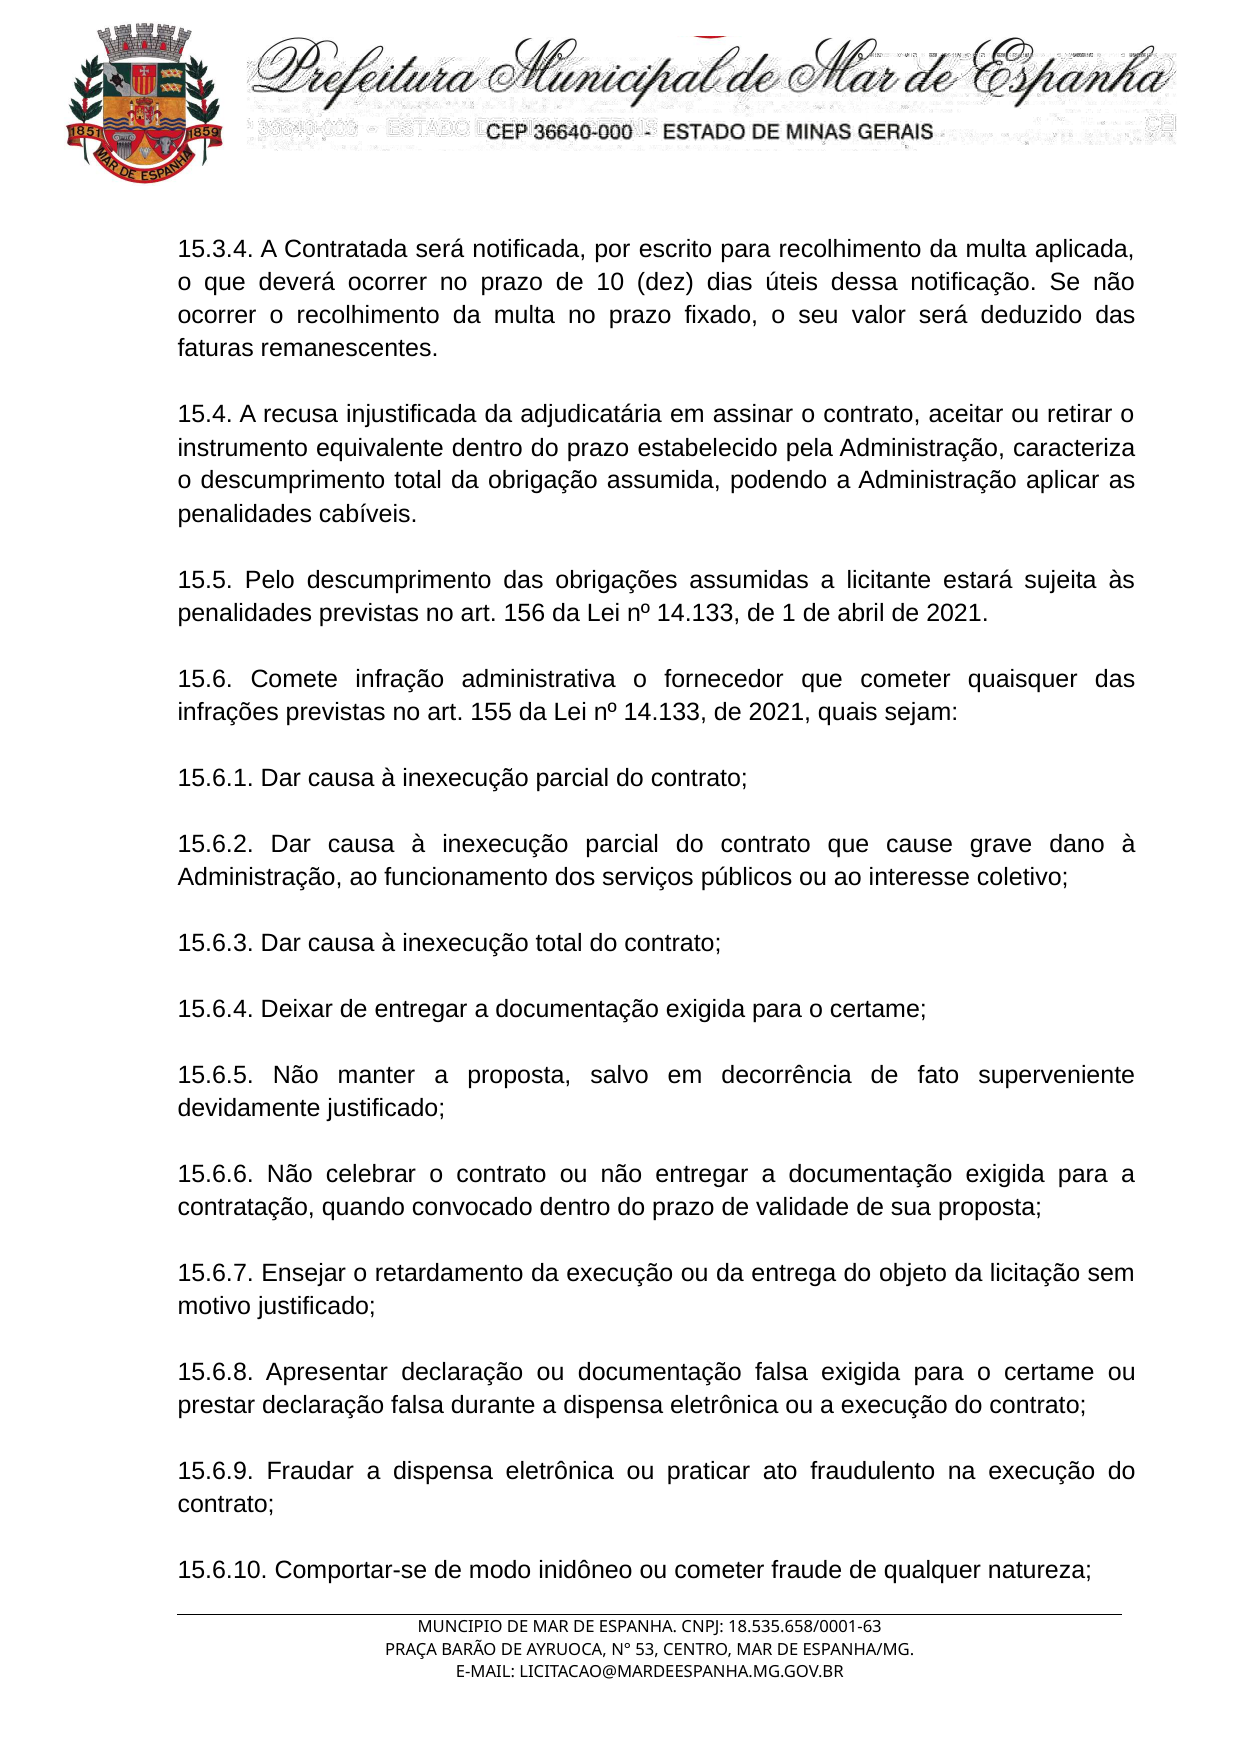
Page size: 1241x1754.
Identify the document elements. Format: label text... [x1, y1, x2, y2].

text 15.6.5. Não manter a proposta, salvo em decorrência de fato superveniente devidamente justificado; [177, 1060, 1137, 1122]
text 15.3.4. A Contratada será notificada, por escrito para recolhimento da multa aplicada, o que deverá ocorrer no prazo de 10 (dez) dias úteis dessa notificação. Se não ocorrer o recolhimento da multa no prazo fixado, o seu valor será deduzido das faturas remanescentes. [177, 234, 1137, 362]
text 15.6.8. Apresentar declaração ou documentação falsa exigida para o certame ou prestar declaração falsa durante a dispensa eletrônica ou a execução do contrato; [177, 1357, 1137, 1419]
text 15.6.3. Dar causa à inexecução total do contrato; [177, 928, 1137, 957]
text 15.5. Pelo descumprimento das obrigações assumidas a licitante estará sujeita às penalidades previstas no art. 156 da Lei nº 14.133, de 1 de abril de 2021. [177, 564, 1137, 626]
text 15.6. Comete infração administrativa o fornecedor que cometer quaisquer das infrações previstas no art. 155 da Lei nº 14.133, de 2021, quais sejam: [177, 664, 1137, 725]
text 15.6.6. Não celebrar o contrato ou não entregar a documentação exigida para a contratação, quando convocado dentro do prazo de validade de sua proposta; [177, 1159, 1137, 1221]
text 15.6.1. Dar causa à inexecução parcial do contrato; [177, 763, 1137, 791]
text 15.4. A recusa injustificada da adjudicatária em assinar o contrato, aceitar ou retirar o instrumento equivalente dentro do prazo estabelecido pela Administração, caracteriza o descumprimento total da obrigação assumida, podendo a Administração aplicar as penalidades cabíveis. [177, 399, 1137, 527]
picture [246, 36, 1177, 151]
picture [57, 13, 231, 186]
text 15.6.10. Comportar-se de modo inidôneo ou cometer fraude de qualquer natureza; [177, 1555, 1137, 1584]
text 15.6.7. Ensejar o retardamento da execução ou da entrega do objeto da licitação sem motivo justificado; [177, 1258, 1137, 1320]
text 15.6.2. Dar causa à inexecução parcial do contrato que cause grave dano à Administração, ao funcionamento dos serviços públicos ou ao interesse coletivo; [177, 829, 1137, 891]
text 15.6.9. Fraudar a dispensa eletrônica ou praticar ato fraudulento na execução do contrato; [177, 1456, 1137, 1518]
text 15.6.4. Deixar de entregar a documentação exigida para o certame; [177, 994, 1137, 1023]
